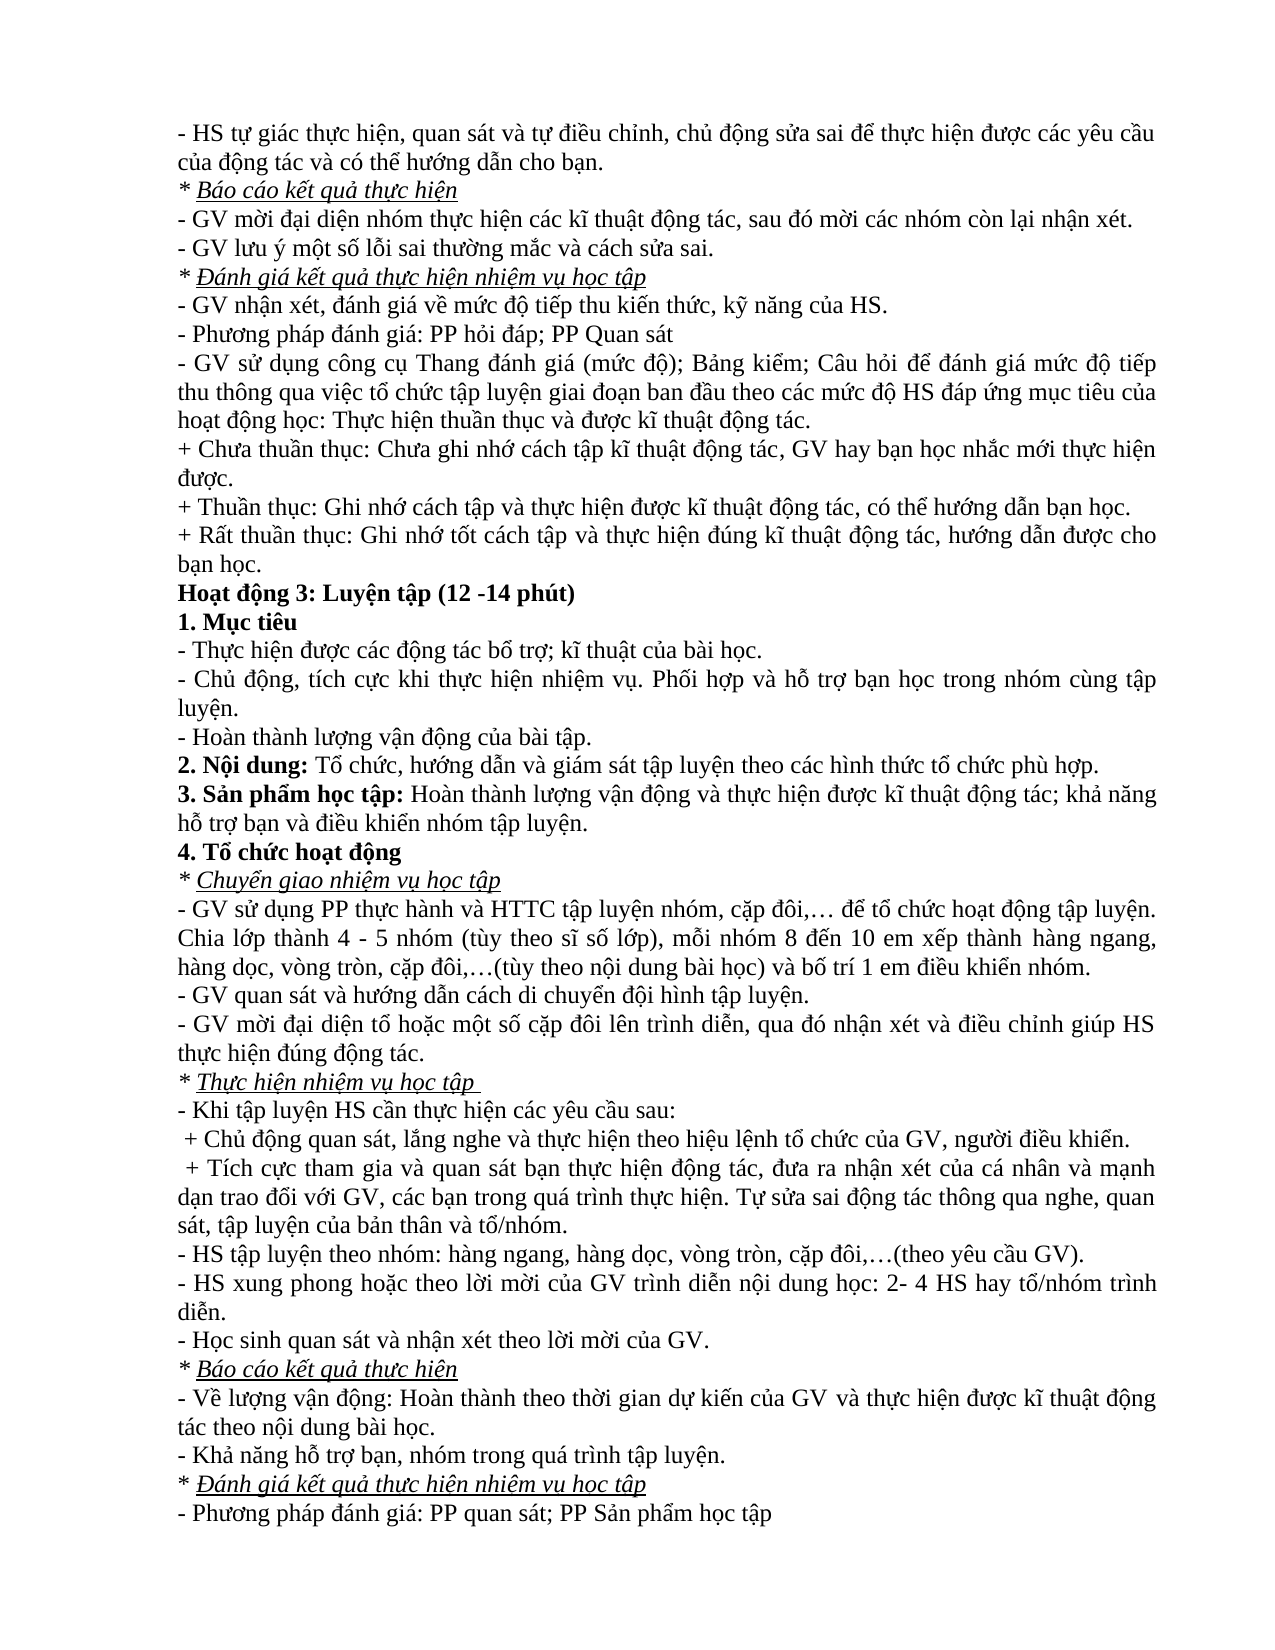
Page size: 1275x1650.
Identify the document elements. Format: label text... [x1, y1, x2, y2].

text - Thực hiện được các động tác bổ trợ; kĩ thuật của bài học. [177, 636, 1157, 664]
text - HS xung phong hoặc theo lời mời của GV trình diễn nội dung học: 2- 4 HS hay tổ/nhóm trình diễn. [177, 1268, 1157, 1326]
text 2. Nội dung: Tổ chức, hướng dẫn và giám sát tập luyện theo các hình thức tổ chức phù hợp. [177, 751, 1157, 779]
text - GV mời đại diện tổ hoặc một số cặp đôi lên trình diễn, qua đó nhận xét và điều chỉnh giúp HS thực hiện đúng động tác. [177, 1009, 1157, 1067]
text * Đánh giá kết quả thực hiện nhiệm vụ học tập [177, 1469, 1157, 1498]
text + Chủ động quan sát, lắng nghe và thực hiện theo hiệu lệnh tổ chức của GV, người điều khiển. [177, 1124, 1157, 1153]
text * Đánh giá kết quả thực hiện nhiệm vụ học tập [177, 262, 1157, 291]
text 1. Mục tiêu [177, 607, 1157, 636]
text * Báo cáo kết quả thực hiện [177, 1354, 1157, 1383]
text - Khả năng hỗ trợ bạn, nhóm trong quá trình tập luyện. [177, 1441, 1157, 1469]
text - GV lưu ý một số lỗi sai thường mắc và cách sửa sai. [177, 233, 1157, 262]
text * Chuyển giao nhiệm vụ học tập [177, 866, 1157, 894]
text - Về lượng vận động: Hoàn thành theo thời gian dự kiến của GV và thực hiện được kĩ thuật động tác theo nội dung bài học. [177, 1383, 1157, 1441]
text - Phương pháp đánh giá: PP hỏi đáp; PP Quan sát [177, 319, 1157, 348]
text - GV nhận xét, đánh giá về mức độ tiếp thu kiến thức, kỹ năng của HS. [177, 291, 1157, 319]
text - Phương pháp đánh giá: PP quan sát; PP Sản phẩm học tập [177, 1498, 1157, 1527]
text - Khi tập luyện HS cần thực hiện các yêu cầu sau: [177, 1096, 1157, 1124]
text - GV mời đại diện nhóm thực hiện các kĩ thuật động tác, sau đó mời các nhóm còn lại nhận xét. [177, 204, 1157, 233]
text - GV quan sát và hướng dẫn cách di chuyển đội hình tập luyện. [177, 981, 1157, 1009]
text - Hoàn thành lượng vận động của bài tập. [177, 722, 1157, 751]
text 4. Tổ chức hoạt động [177, 837, 1157, 866]
text + Chưa thuần thục: Chưa ghi nhớ cách tập kĩ thuật động tác, GV hay bạn học nhắc mới thực hiện được. [177, 434, 1157, 492]
text Hoạt động 3: Luyện tập (12 -14 phút) [177, 578, 1157, 607]
text - GV sử dụng PP thực hành và HTTC tập luyện nhóm, cặp đôi,… để tổ chức hoạt động tập luyện. Chia lớp thành 4 - 5 nhóm (tùy theo sĩ số lớp), mỗi nhóm 8 đến 10 em xếp thành hàng ngang, hàng dọc, vòng tròn, cặp đôi,…(tùy theo nội dung bài học) và bố trí 1 em điều khiển nhóm. [177, 894, 1157, 981]
text - GV sử dụng công cụ Thang đánh giá (mức độ); Bảng kiểm; Câu hỏi để đánh giá mức độ tiếp thu thông qua việc tổ chức tập luyện giai đoạn ban đầu theo các mức độ HS đáp ứng mục tiêu của hoạt động học: Thực hiện thuần thục và được kĩ thuật động tác. [177, 348, 1157, 434]
text + Tích cực tham gia và quan sát bạn thực hiện động tác, đưa ra nhận xét của cá nhân và mạnh dạn trao đổi với GV, các bạn trong quá trình thực hiện. Tự sửa sai động tác thông qua nghe, quan sát, tập luyện của bản thân và tổ/nhóm. [177, 1153, 1157, 1239]
text - Chủ động, tích cực khi thực hiện nhiệm vụ. Phối hợp và hỗ trợ bạn học trong nhóm cùng tập luyện. [177, 664, 1157, 722]
text + Thuần thục: Ghi nhớ cách tập và thực hiện được kĩ thuật động tác, có thể hướng dẫn bạn học. [177, 492, 1157, 521]
text + Rất thuần thục: Ghi nhớ tốt cách tập và thực hiện đúng kĩ thuật động tác, hướng dẫn được cho bạn học. [177, 521, 1157, 578]
text - HS tự giác thực hiện, quan sát và tự điều chỉnh, chủ động sửa sai để thực hiện được các yêu cầu của động tác và có thể hướng dẫn cho bạn. [177, 118, 1157, 176]
text 3. Sản phẩm học tập: Hoàn thành lượng vận động và thực hiện được kĩ thuật động tác; khả năng hỗ trợ bạn và điều khiển nhóm tập luyện. [177, 779, 1157, 837]
text - HS tập luyện theo nhóm: hàng ngang, hàng dọc, vòng tròn, cặp đôi,…(theo yêu cầu GV). [177, 1239, 1157, 1268]
text - Học sinh quan sát và nhận xét theo lời mời của GV. [177, 1326, 1157, 1354]
text * Thực hiện nhiệm vụ học tập [177, 1067, 1157, 1096]
text * Báo cáo kết quả thực hiện [177, 176, 1157, 204]
